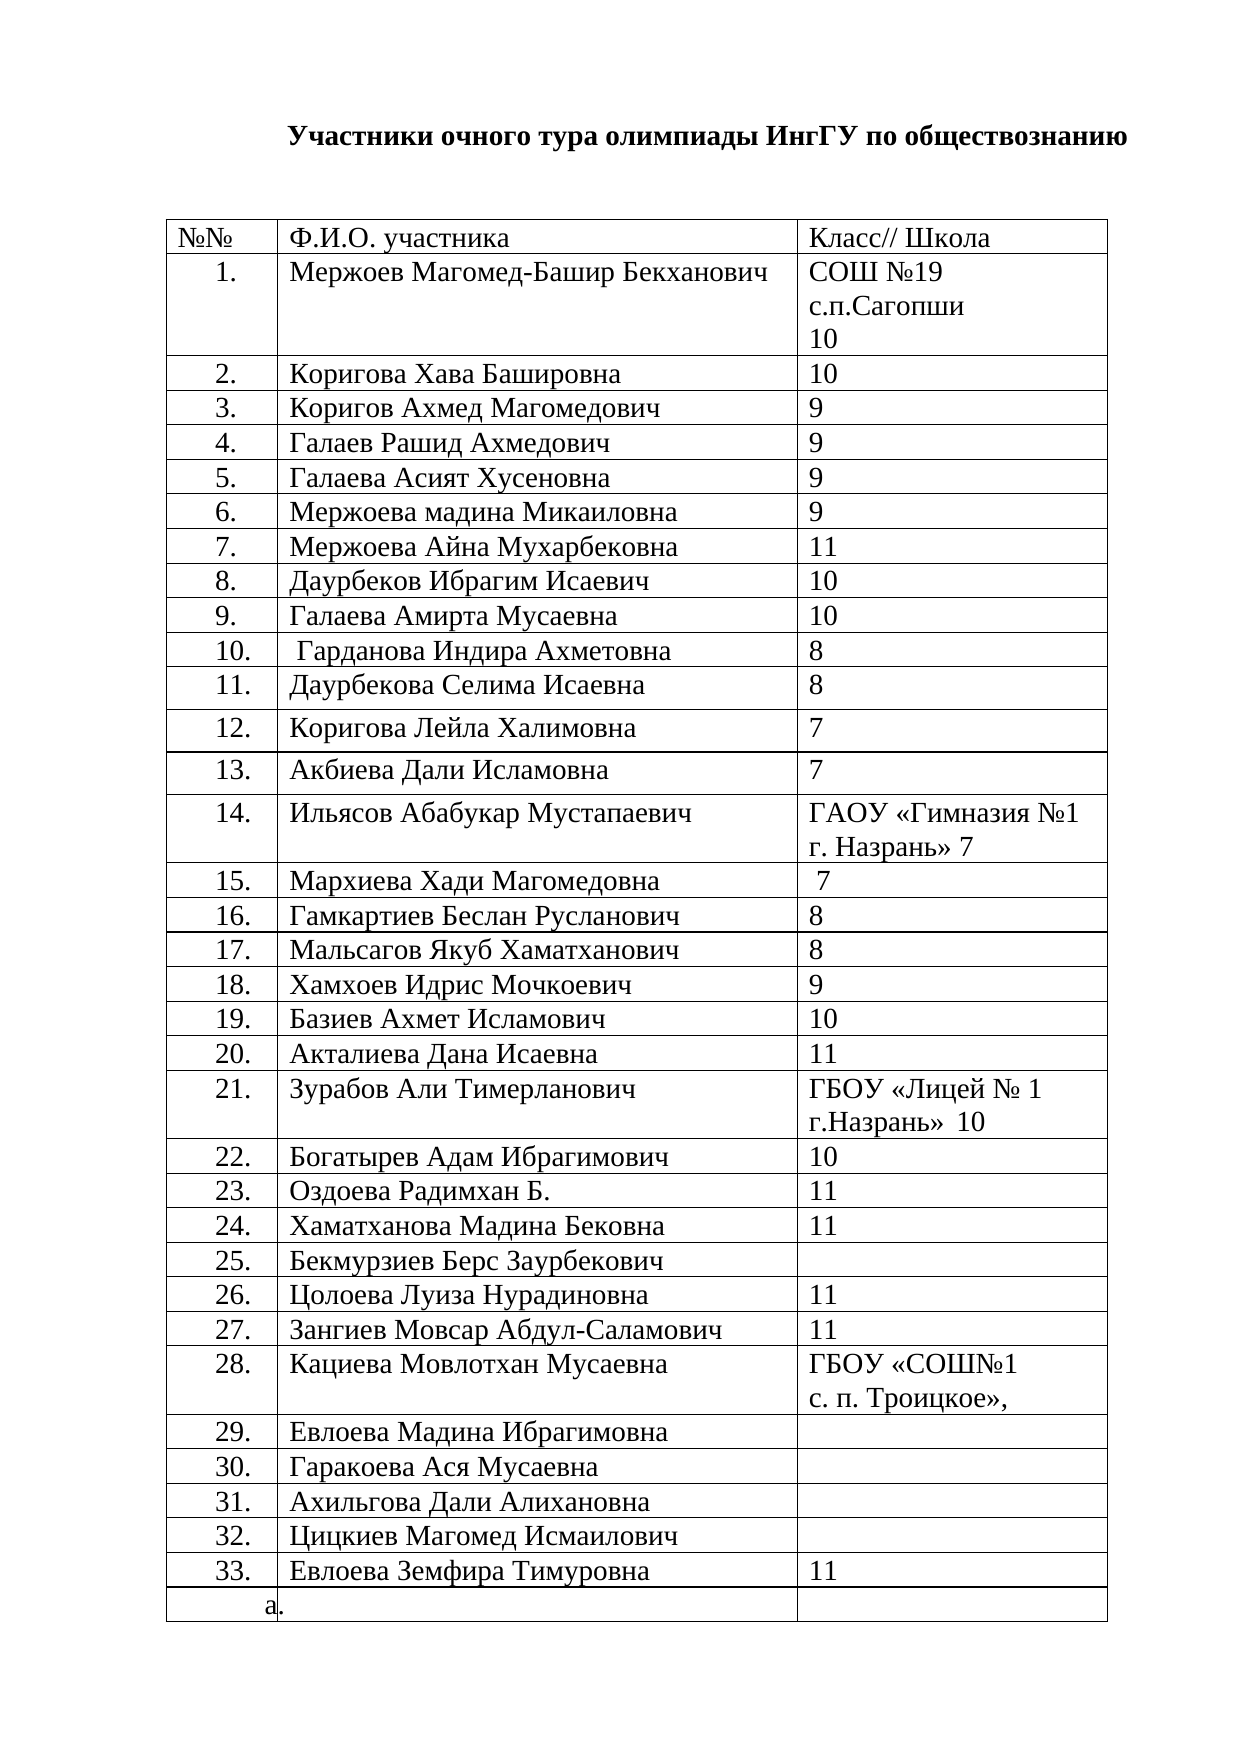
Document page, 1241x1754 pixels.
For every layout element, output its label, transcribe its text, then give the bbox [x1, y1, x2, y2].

table_cell Коригова Лейла Халимовна [278, 710, 797, 751]
table_cell Гамкартиев Беслан Русланович [278, 898, 797, 931]
table_cell [167, 1415, 277, 1448]
table_cell [167, 1518, 277, 1552]
table_cell Бекмурзиев Берс Заурбекович [278, 1243, 797, 1276]
table_cell [798, 1518, 1107, 1552]
table_cell 9 [798, 460, 1107, 493]
table_cell [167, 1071, 277, 1138]
table_cell 10 [798, 1139, 1107, 1172]
table_cell Гарданова Индира Ахметовна [278, 633, 797, 666]
table_cell [167, 967, 277, 1001]
table_cell Кациева Мовлотхан Мусаевна [278, 1346, 797, 1413]
table_header Ф.И.О. участника [278, 220, 797, 253]
table_cell Зурабов Али Тимерланович [278, 1071, 797, 1138]
table_cell 8 [798, 933, 1107, 966]
table_cell Цолоева Луиза Нурадиновна [278, 1277, 797, 1311]
table_cell [167, 460, 277, 493]
table_cell Мержоев Магомед-Башир Бекханович [278, 254, 797, 355]
table_cell Гаракоева Ася Мусаевна [278, 1449, 797, 1483]
table_cell 8 [798, 667, 1107, 709]
table_cell 11 [798, 1553, 1107, 1586]
table_cell СОШ №19 с.п.Сагопши 10 [798, 254, 1107, 355]
table_cell [167, 391, 277, 424]
table_cell 11 [798, 1174, 1107, 1207]
table_cell [167, 1277, 277, 1311]
table_cell [798, 1588, 1107, 1621]
table_cell [167, 1036, 277, 1070]
table_cell Хамхоев Идрис Мочкоевич [278, 967, 797, 1001]
table_cell [167, 356, 277, 389]
table_cell Коригова Хава Башировна [278, 356, 797, 389]
table_cell ГБОУ «Лицей № 1 г.Назрань» 10 [798, 1071, 1107, 1138]
table_cell Ильясов Абабукар Мустапаевич [278, 795, 797, 862]
table_cell [167, 710, 277, 751]
table_cell 7 [798, 863, 1107, 897]
table_cell Галаева Асият Хусеновна [278, 460, 797, 493]
table_cell Богатырев Адам Ибрагимович [278, 1139, 797, 1172]
table_cell [167, 598, 277, 632]
table_cell [167, 1243, 277, 1276]
table_cell Мержоева Айна Мухарбековна [278, 529, 797, 562]
table_cell Цицкиев Магомед Исмаилович [278, 1518, 797, 1552]
text Участники очного тура олимпиады ИнгГУ по обществознанию [177, 118, 1152, 152]
table_cell [167, 1312, 277, 1345]
table_cell 10 [798, 564, 1107, 597]
table_cell Мархиева Хади Магомедовна [278, 863, 797, 897]
table_cell Мержоева мадина Микаиловна [278, 494, 797, 528]
table_cell [167, 1553, 277, 1586]
table_cell [167, 254, 277, 355]
table_cell Зангиев Мовсар Абдул-Саламович [278, 1312, 797, 1345]
table_cell 11 [798, 1277, 1107, 1311]
table_cell Евлоева Земфира Тимуровна [278, 1553, 797, 1586]
table_cell [167, 425, 277, 459]
table_cell 11 [798, 529, 1107, 562]
table_cell [798, 1484, 1107, 1517]
table_cell 10 [798, 598, 1107, 632]
table_cell 8 [798, 898, 1107, 931]
table_cell [167, 1174, 277, 1207]
table_header №№ [167, 220, 277, 253]
table_cell Евлоева Мадина Ибрагимовна [278, 1415, 797, 1448]
table_cell [167, 667, 277, 709]
table_cell [167, 795, 277, 862]
table_header Класс// Школа [798, 220, 1107, 253]
table_cell Акталиева Дана Исаевна [278, 1036, 797, 1070]
table_cell [167, 633, 277, 666]
table_cell Галаева Амирта Мусаевна [278, 598, 797, 632]
table_cell Базиев Ахмет Исламович [278, 1002, 797, 1035]
table_cell [167, 753, 277, 794]
table_cell [167, 1588, 277, 1621]
table_cell Ахильгова Дали Алихановна [278, 1484, 797, 1517]
table_cell [167, 564, 277, 597]
table_cell [167, 529, 277, 562]
table_cell [167, 1484, 277, 1517]
table_cell Мальсагов Якуб Хаматханович [278, 933, 797, 966]
table_cell [278, 1588, 797, 1621]
table_cell Хаматханова Мадина Бековна [278, 1208, 797, 1242]
table_cell [798, 1243, 1107, 1276]
table_cell ГБОУ «СОШ№1 с. п. Троицкое», [798, 1346, 1107, 1413]
table_cell [798, 1415, 1107, 1448]
table_cell ГАОУ «Гимназия №1 г. Назрань» 7 [798, 795, 1107, 862]
table_cell [167, 1139, 277, 1172]
table_cell [167, 933, 277, 966]
table_cell 10 [798, 356, 1107, 389]
table_cell 11 [798, 1312, 1107, 1345]
table_cell Даурбеков Ибрагим Исаевич [278, 564, 797, 597]
table_cell 11 [798, 1208, 1107, 1242]
table_cell 7 [798, 710, 1107, 751]
table_cell 11 [798, 1036, 1107, 1070]
table_cell 8 [798, 633, 1107, 666]
table_cell 9 [798, 494, 1107, 528]
table_cell [167, 1208, 277, 1242]
table_cell 9 [798, 391, 1107, 424]
table_cell [798, 1449, 1107, 1483]
table_cell Даурбекова Селима Исаевна [278, 667, 797, 709]
table_cell 7 [798, 753, 1107, 794]
table_cell [167, 1449, 277, 1483]
table_cell Коригов Ахмед Магомедович [278, 391, 797, 424]
table_cell Акбиева Дали Исламовна [278, 753, 797, 794]
table_cell [167, 863, 277, 897]
table_cell 9 [798, 425, 1107, 459]
table_cell Галаев Рашид Ахмедович [278, 425, 797, 459]
table_cell [167, 1346, 277, 1413]
table_cell 9 [798, 967, 1107, 1001]
table_cell [167, 494, 277, 528]
table_cell Оздоева Радимхан Б. [278, 1174, 797, 1207]
table_cell 10 [798, 1002, 1107, 1035]
table_cell [167, 1002, 277, 1035]
table_cell [167, 898, 277, 931]
